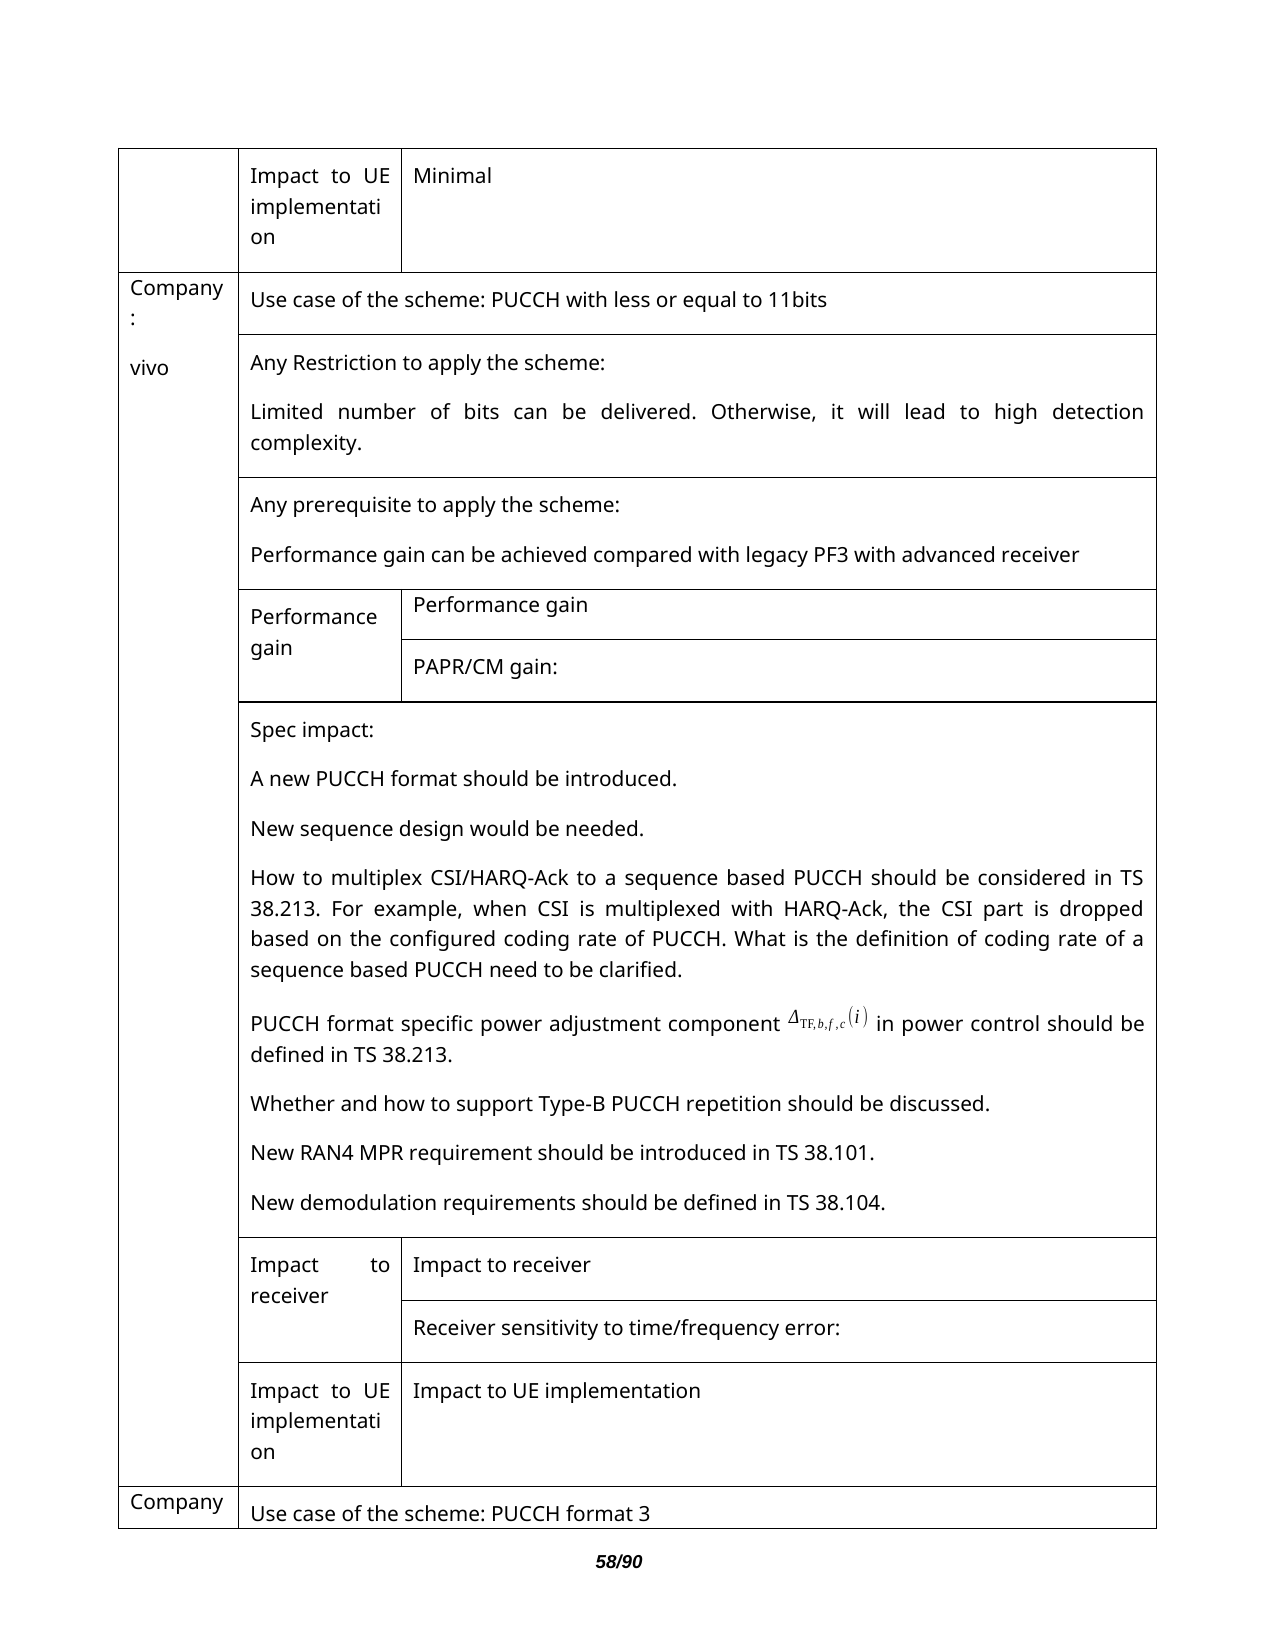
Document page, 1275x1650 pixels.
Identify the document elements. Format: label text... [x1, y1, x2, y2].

table_cell Impact to receiver [239, 1238, 401, 1362]
table_cell Any prerequisite to apply the scheme: Performance gain can be achieved compared with legacy PF3 with advanced receiver [239, 478, 1156, 589]
table_cell Impact to UE implementation [402, 1363, 1156, 1486]
table_cell Spec impact: A new PUCCH format should be introduced. New sequence design would be needed. How to multiplex CSI/HARQ-Ack to a sequence based PUCCH should be considered in TS 38.213. For example, when CSI is multiplexed with HARQ-Ack, the CSI part is dropped based on the configured coding rate of PUCCH. What is the definition of coding rate of a sequence based PUCCH need to be clarified. PUCCH format specific power adjustment component in power control should be defined in TS 38.213. Whether and how to support Type-B PUCCH repetition should be discussed. New RAN4 MPR requirement should be introduced in TS 38.101. New demodulation requirements should be defined in TS 38.104. [239, 703, 1156, 1237]
table_cell Any Restriction to apply the scheme: Limited number of bits can be delivered. Otherwise, it will lead to high detection complexity. [239, 335, 1156, 477]
table_cell Minimal [402, 149, 1156, 272]
table_cell Impact to receiver [402, 1238, 1156, 1299]
table_cell Company: vivo [119, 273, 238, 1486]
table_cell Impact to UE implementation [239, 1363, 401, 1486]
table_cell Performance gain [402, 590, 1156, 639]
table_cell Receiver sensitivity to time/frequency error: [402, 1301, 1156, 1362]
table_cell Company: Intel [119, 1487, 238, 1528]
table_cell Impact to UE implementation [239, 149, 401, 272]
table_cell Use case of the scheme: PUCCH with less or equal to 11bits [239, 273, 1156, 334]
table_cell Performance gain [239, 590, 401, 701]
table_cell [239, 1487, 1156, 1528]
table_cell PAPR/CM gain: [402, 640, 1156, 701]
